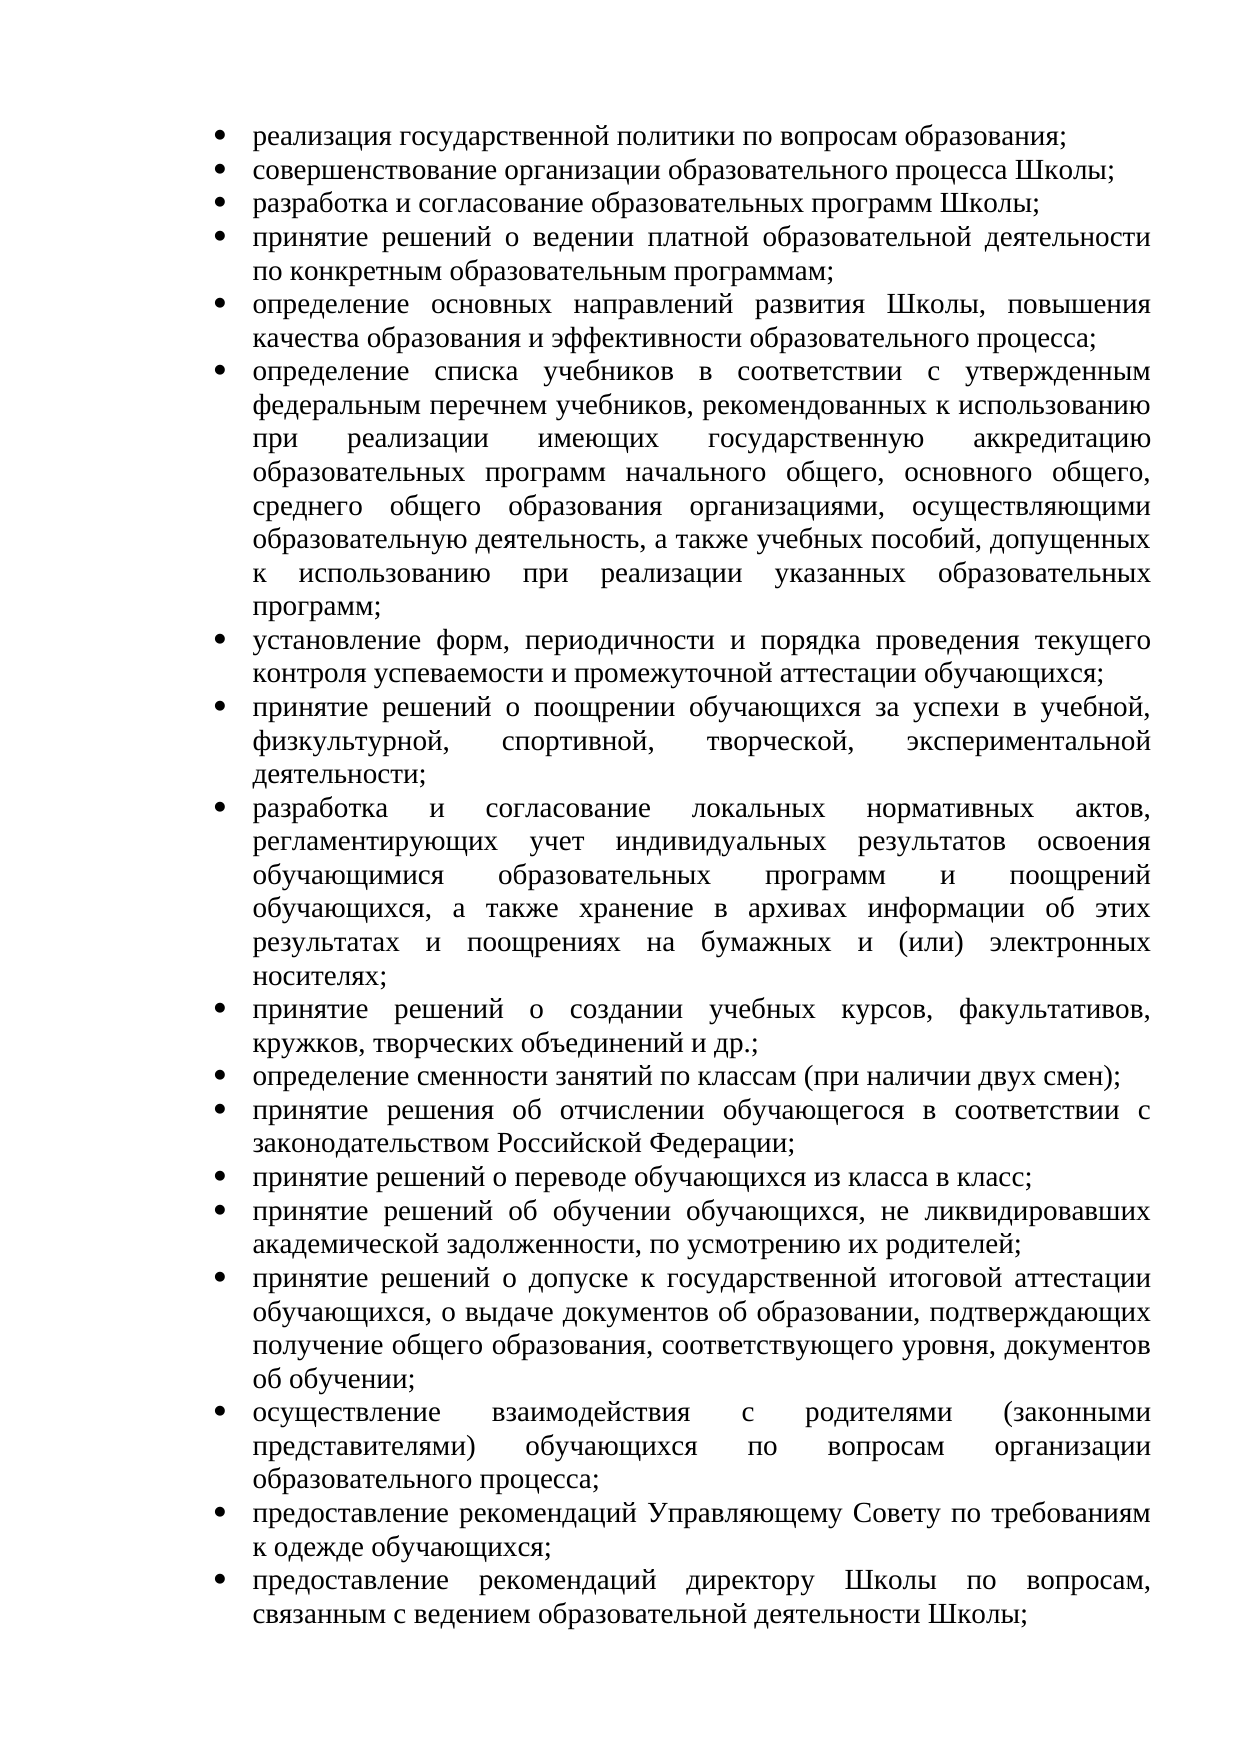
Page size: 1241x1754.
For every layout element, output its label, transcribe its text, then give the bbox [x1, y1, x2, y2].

list разработка и согласование локальных нормативных актов, регламентирующих учет индивидуальных результатов освоения обучающимися образовательных программ и поощрений обучающихся, а также хранение в архивах информации об этих результатах и поощрениях на бумажных и (или) электронных носителях; [215, 790, 1152, 991]
list принятие решений о поощрении обучающихся за успехи в учебной, физкультурной, спортивной, творческой, экспериментальной деятельности; [215, 689, 1152, 790]
list принятие решений об обучении обучающихся, не ликвидировавших академической задолженности, по усмотрению их родителей; [215, 1193, 1152, 1260]
list принятие решений о допуске к государственной итоговой аттестации обучающихся, о выдаче документов об образовании, подтверждающих получение общего образования, соответствующего уровня, документов об обучении; [215, 1260, 1152, 1394]
list определение сменности занятий по классам (при наличии двух смен); [215, 1058, 1152, 1092]
list разработка и согласование образовательных программ Школы; [215, 185, 1152, 219]
list предоставление рекомендаций Управляющему Совету по требованиям к одежде обучающихся; [215, 1495, 1152, 1562]
list принятие решений о создании учебных курсов, факультативов, кружков, творческих объединений и др.; [215, 991, 1152, 1058]
list установление форм, периодичности и порядка проведения текущего контроля успеваемости и промежуточной аттестации обучающихся; [215, 622, 1152, 689]
list предоставление рекомендаций директору Школы по вопросам, связанным с ведением образовательной деятельности Школы; [215, 1562, 1152, 1629]
list принятие решения об отчислении обучающегося в соответствии с законодательством Российской Федерации; [215, 1092, 1152, 1159]
list совершенствование организации образовательного процесса Школы; [215, 152, 1152, 185]
list определение списка учебников в соответствии с утвержденным федеральным перечнем учебников, рекомендованных к использованию при реализации имеющих государственную аккредитацию образовательных программ начального общего, основного общего, среднего общего образования организациями, осуществляющими образовательную деятельность, а также учебных пособий, допущенных к использованию при реализации указанных образовательных программ; [215, 353, 1152, 622]
list осуществление взаимодействия с родителями (законными представителями) обучающихся по вопросам организации образовательного процесса; [215, 1394, 1152, 1495]
list принятие решений о переводе обучающихся из класса в класс; [215, 1159, 1152, 1193]
list определение основных направлений развития Школы, повышения качества образования и эффективности образовательного процесса; [215, 286, 1152, 353]
list реализация государственной политики по вопросам образования; [215, 118, 1152, 152]
list принятие решений о ведении платной образовательной деятельности по конкретным образовательным программам; [215, 219, 1152, 286]
